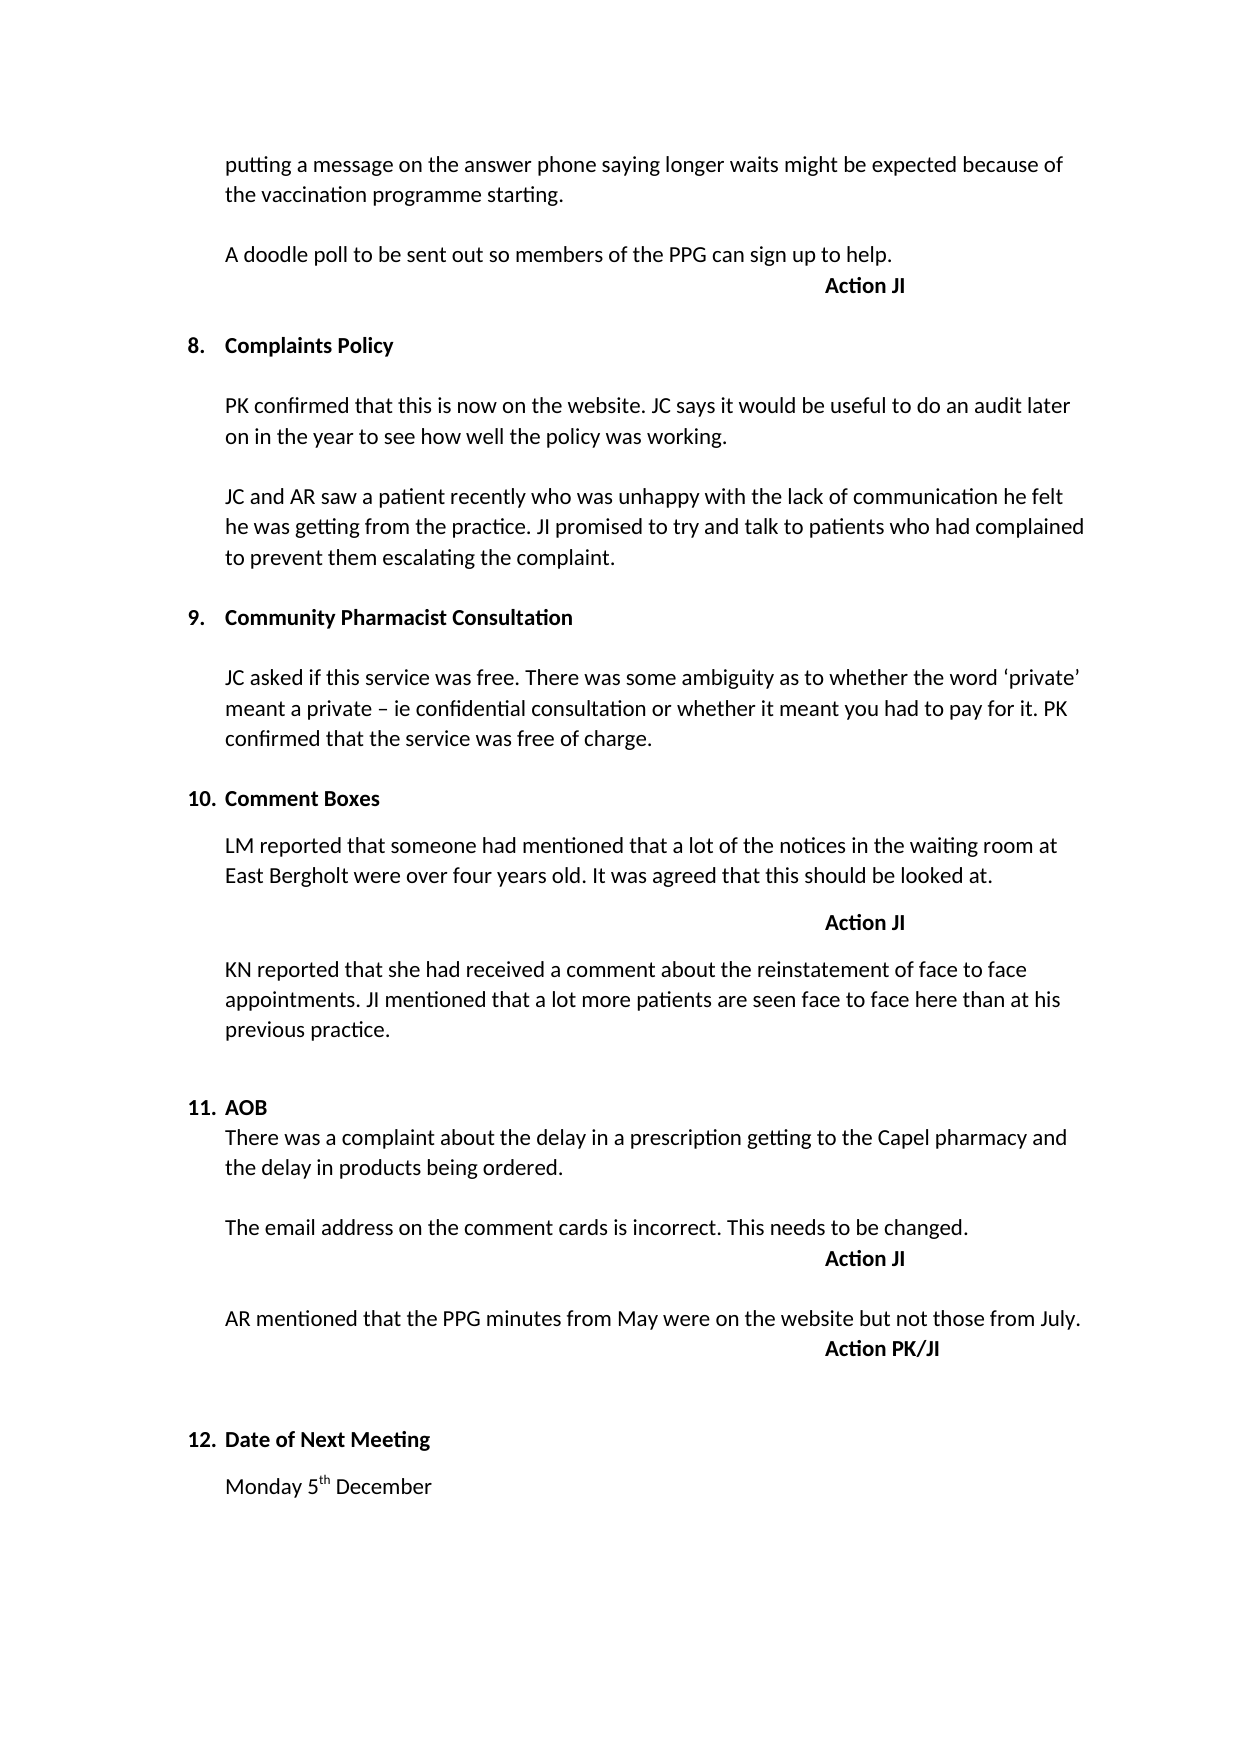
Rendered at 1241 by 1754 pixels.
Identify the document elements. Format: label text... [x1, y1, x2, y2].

list Action JI [225, 1244, 1090, 1272]
list Action JI [225, 271, 1090, 299]
list PK confirmed that this is now on the website. JC says it would be useful to do an audit later on in the year to see how well the policy was working. [225, 392, 1090, 450]
list Community Pharmacist Consultation [187, 603, 1090, 631]
list JC and AR saw a patient recently who was unhappy with the lack of communication he felt he was getting from the practice. JI promised to try and talk to patients who had complained to prevent them escalating the complaint. [225, 482, 1090, 571]
list A doodle poll to be sent out so members of the PPG can sign up to help. [225, 241, 1090, 269]
text LM reported that someone had mentioned that a lot of the notices in the waiting room at East Bergholt were over four years old. It was agreed that this should be looked at. [225, 831, 1090, 889]
text KN reported that she had received a comment about the reinstatement of face to face appointments. JI mentioned that a lot more patients are seen face to face here than at his previous practice. [225, 955, 1090, 1044]
list AOB [187, 1093, 1090, 1121]
list There was a complaint about the delay in a prescription getting to the Capel pharmacy and the delay in products being ordered. [225, 1123, 1090, 1181]
list The email address on the comment cards is incorrect. This needs to be changed. [225, 1213, 1090, 1242]
list Comment Boxes [187, 784, 1090, 812]
list AR mentioned that the PPG minutes from May were on the website but not those from July. [225, 1304, 1090, 1332]
list Date of Next Meeting [187, 1425, 1090, 1453]
list JC asked if this service was free. There was some ambiguity as to whether the word ‘private’ meant a private – ie confidential consultation or whether it meant you had to pay for it. PK confirmed that the service was free of charge. [225, 663, 1090, 752]
text Monday 5th December [150, 1472, 1090, 1500]
list Action PK/JI [225, 1334, 1090, 1362]
list Complaints Policy [187, 331, 1090, 359]
text Action JI [225, 908, 1090, 936]
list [225, 150, 1090, 208]
